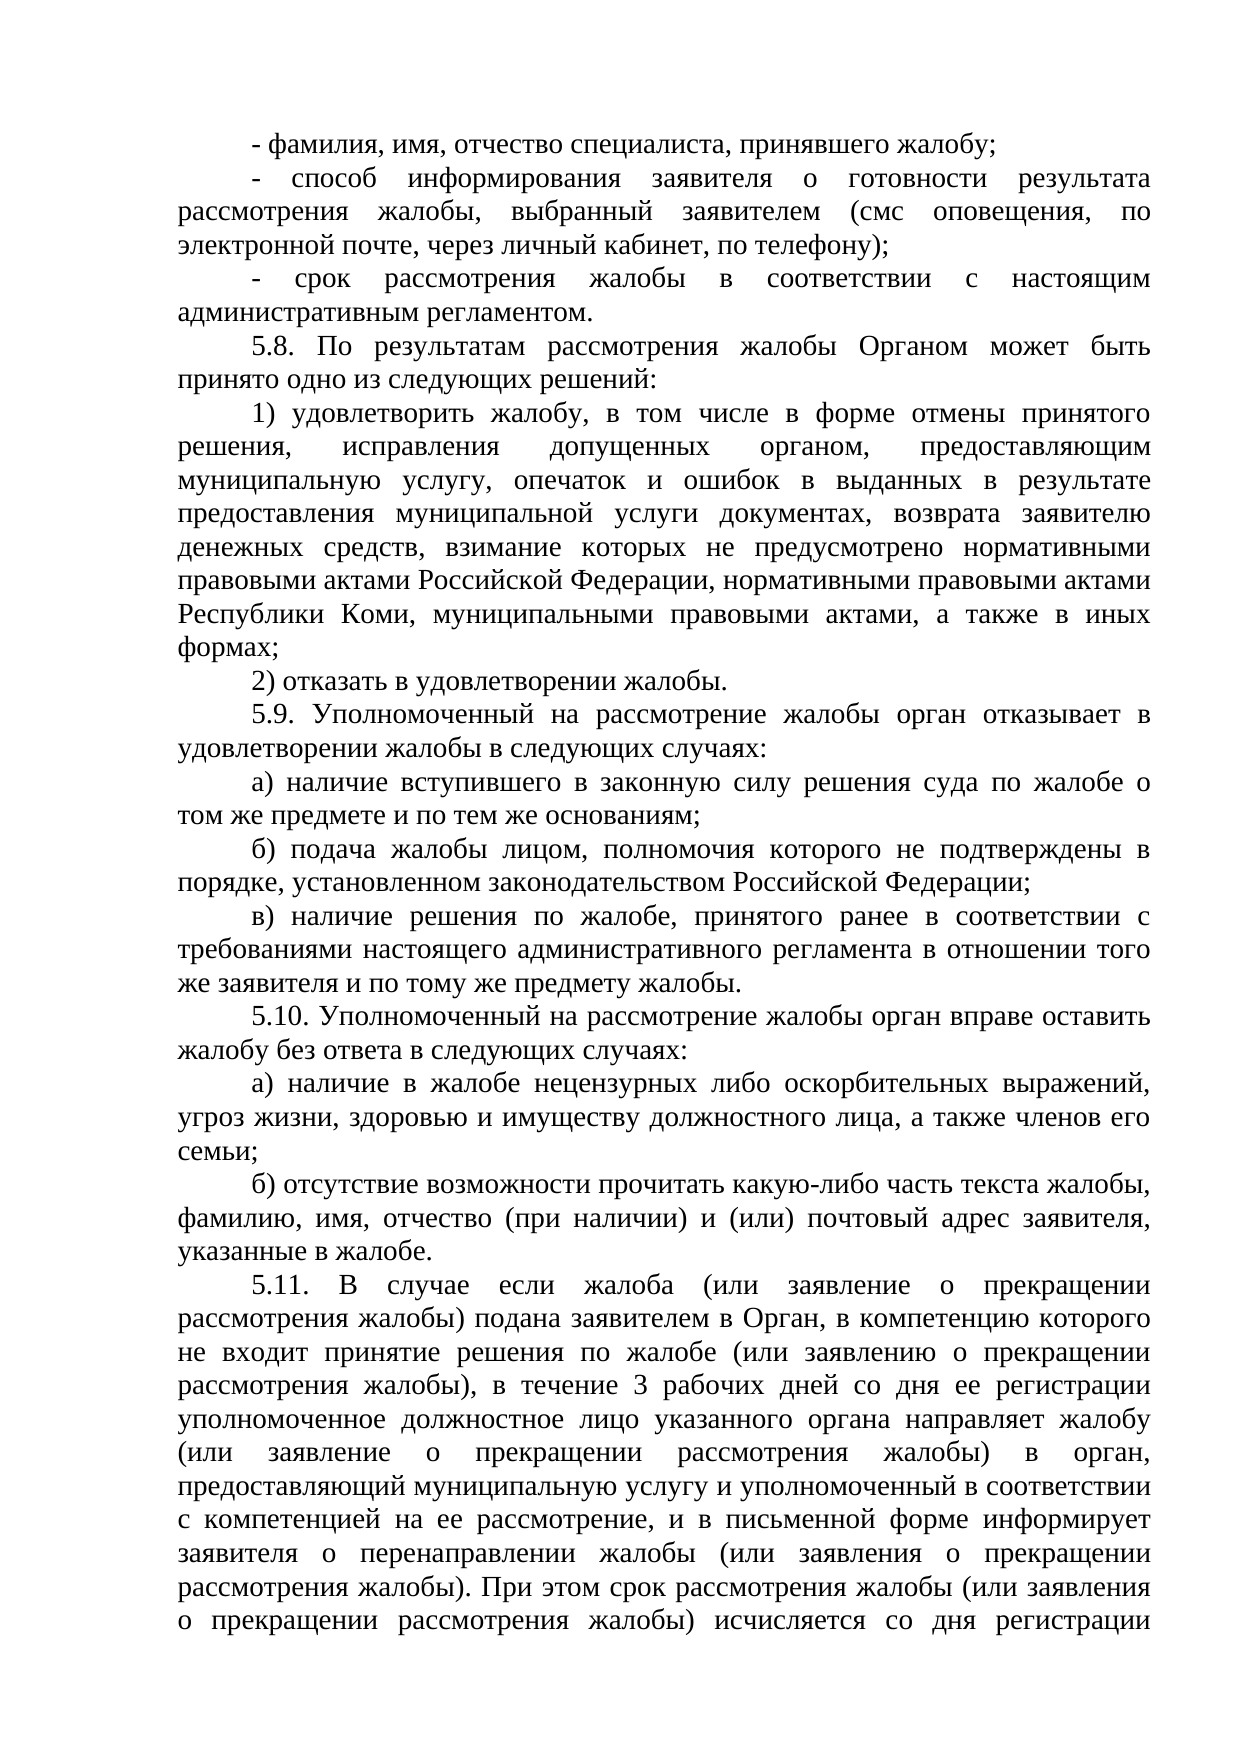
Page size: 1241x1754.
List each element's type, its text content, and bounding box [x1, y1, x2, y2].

text 5.9. Уполномоченный на рассмотрение жалобы орган отказывает в удовлетворении жалобы в следующих случаях: [177, 697, 1152, 764]
text а) наличие в жалобе нецензурных либо оскорбительных выражений, угроз жизни, здоровью и имуществу должностного лица, а также членов его семьи; [177, 1066, 1152, 1166]
text 5.10. Уполномоченный на рассмотрение жалобы орган вправе оставить жалобу без ответа в следующих случаях: [177, 998, 1152, 1066]
text а) наличие вступившего в законную силу решения суда по жалобе о том же предмете и по тем же основаниям; [177, 764, 1152, 831]
text 2) отказать в удовлетворении жалобы. [177, 663, 1152, 697]
text б) отсутствие возможности прочитать какую-либо часть текста жалобы, фамилию, имя, отчество (при наличии) и (или) почтовый адрес заявителя, указанные в жалобе. [177, 1166, 1152, 1267]
text б) подача жалобы лицом, полномочия которого не подтверждены в порядке, установленном законодательством Российской Федерации; [177, 831, 1152, 898]
text - фамилия, имя, отчество специалиста, принявшего жалобу; [177, 126, 1152, 160]
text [177, 1267, 1152, 1636]
text - срок рассмотрения жалобы в соответствии с настоящим административным регламентом. [177, 261, 1152, 328]
text 1) удовлетворить жалобу, в том числе в форме отмены принятого решения, исправления допущенных органом, предоставляющим муниципальную услугу, опечаток и ошибок в выданных в результате предоставления муниципальной услуги документах, возврата заявителю денежных средств, взимание которых не предусмотрено нормативными правовыми актами Российской Федерации, нормативными правовыми актами Республики Коми, муниципальными правовыми актами, а также в иных формах; [177, 395, 1152, 663]
text 5.8. По результатам рассмотрения жалобы Органом может быть принято одно из следующих решений: [177, 328, 1152, 395]
text - способ информирования заявителя о готовности результата рассмотрения жалобы, выбранный заявителем (смс оповещения, по электронной почте, через личный кабинет, по телефону); [177, 160, 1152, 261]
text в) наличие решения по жалобе, принятого ранее в соответствии с требованиями настоящего административного регламента в отношении того же заявителя и по тому же предмету жалобы. [177, 898, 1152, 998]
